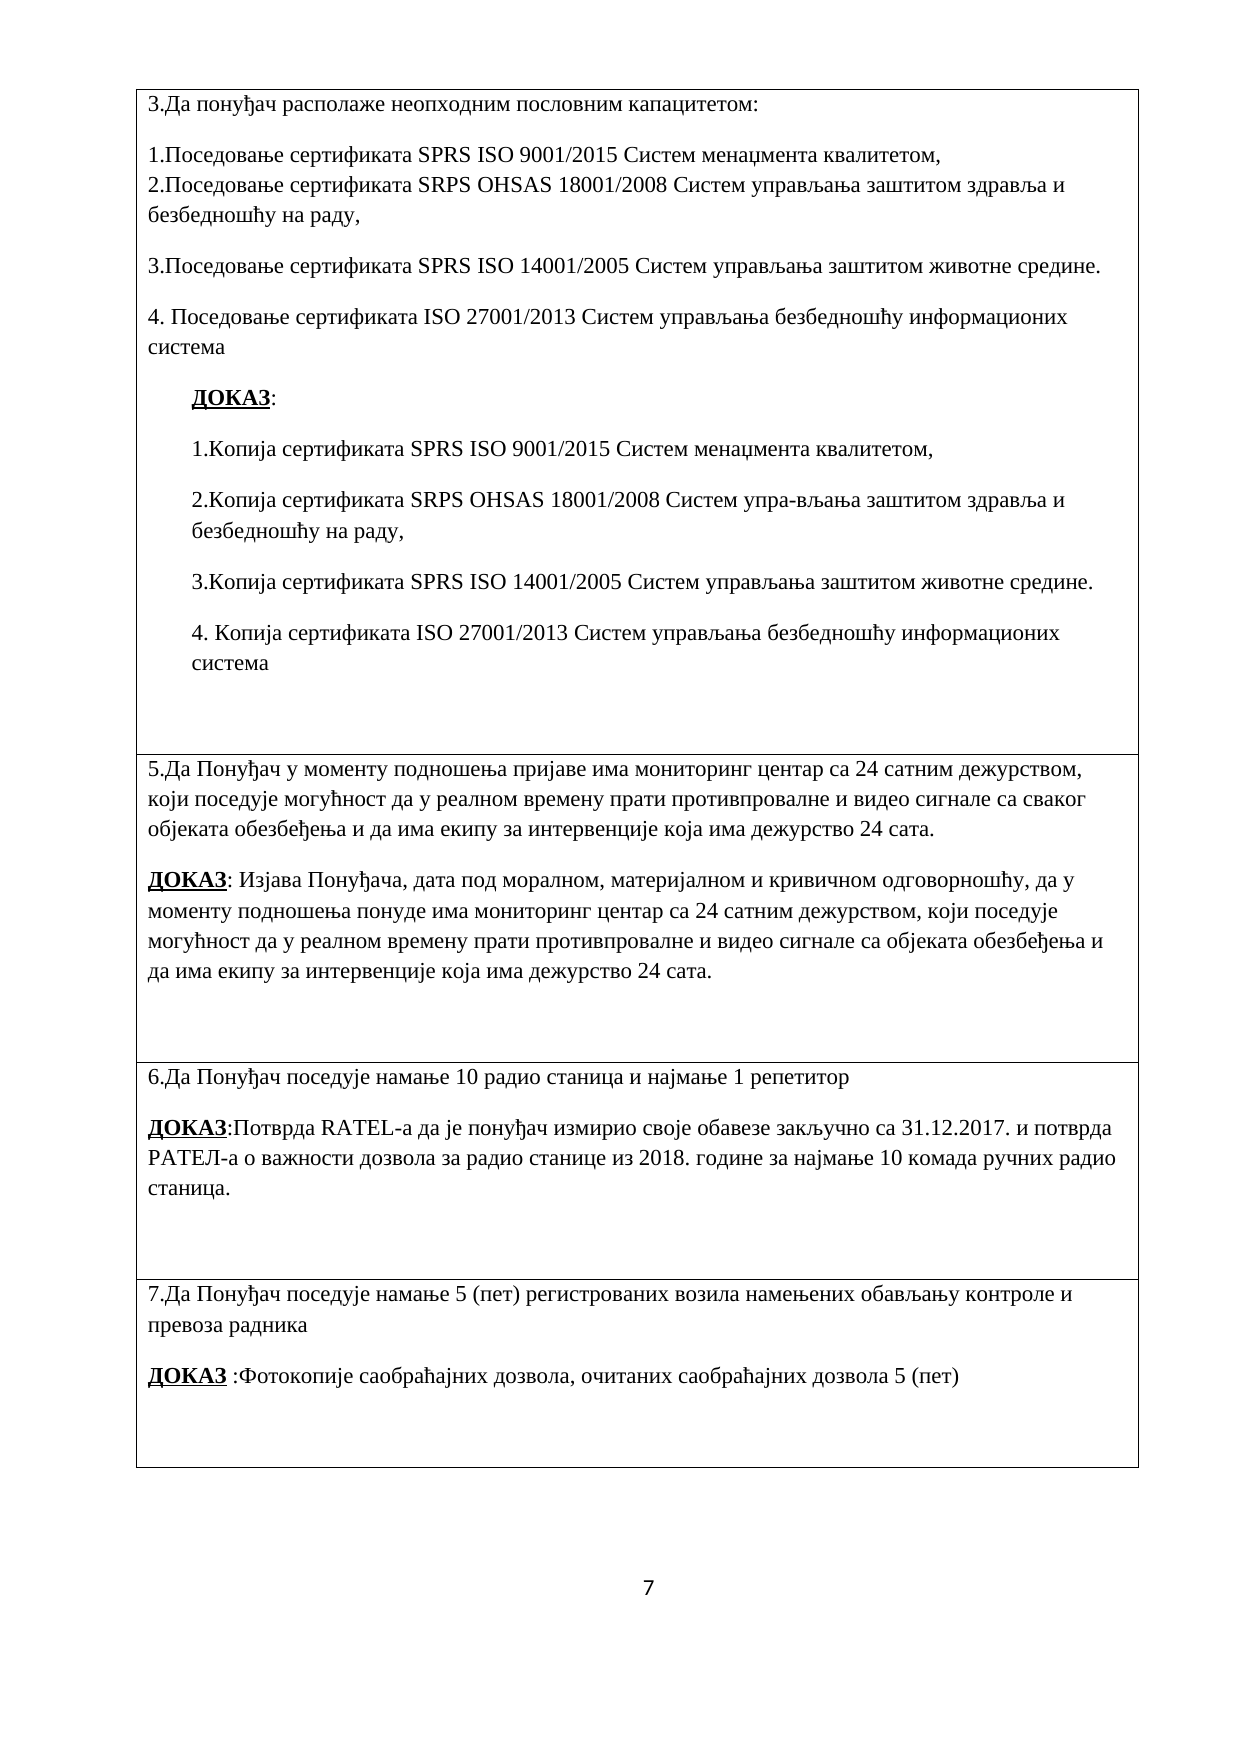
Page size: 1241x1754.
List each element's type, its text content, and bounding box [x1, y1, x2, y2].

table_cell 7.Да Понуђач поседује намање 5 (пет) регистрованих возила намењених обављању контроле и превоза радника ДОКАЗ :Фотокопије саобраћајних дозвола, очитаних саобраћајних дозвола 5 (пет) [137, 1280, 1138, 1467]
table_cell 6.Да Понуђач поседује намање 10 радио станица и најмање 1 репетитор ДОКАЗ:Потврда RATEL-a да је понуђач измирио своје обавезе закључно са 31.12.2017. и потврда РАТЕЛ-а о важности дозвола за радио станице из 2018. године за најмање 10 комада ручних радио станица. [137, 1063, 1138, 1279]
table_cell 5.Да Понуђач у моменту подношења пријаве има мониторинг центар са 24 сатним дежурством, који поседује могућност да у реалном времену прати противпровалне и видео сигнале са сваког објеката обезбеђења и да има екипу за интервенције која има дежурство 24 сата. ДОКАЗ: Изјава Понуђача, дата под моралном, материјалном и кривичном одговорношћу, да у моменту подношења понуде има мониторинг центар са 24 сатним дежурством, који поседује могућност да у реалном времену прати противпровалне и видео сигнале са објеката обезбеђења и да има екипу за интервенције која има дежурство 24 сата. [137, 755, 1138, 1062]
table_cell 3.Да понуђач располаже неопходним пословним капацитетом: 1.Поседовање сертификата SPRS ISO 9001/2015 Систем менаџмента квалитетом, 2.Поседовање сертификата SRPS OHSAS 18001/2008 Систем управљања заштитом здравља и безбедношћу на раду, 3.Поседовање сертификата SPRS ISO 14001/2005 Систем управљања заштитом животне средине. 4. Поседовање сертификата ISO 27001/2013 Систем управљања безбедношћу информационих система ДОКАЗ: 1.Копија сертификата SPRS ISO 9001/2015 Систем менаџмента квалитетом, 2.Копија сертификата SRPS OHSAS 18001/2008 Систем упра-вљања заштитом здравља и безбедношћу на раду, 3.Копија сертификата SPRS ISO 14001/2005 Систем управљања заштитом животне средине. 4. Копија сертификата ISO 27001/2013 Систем управљања безбедношћу информационих система [137, 90, 1138, 754]
